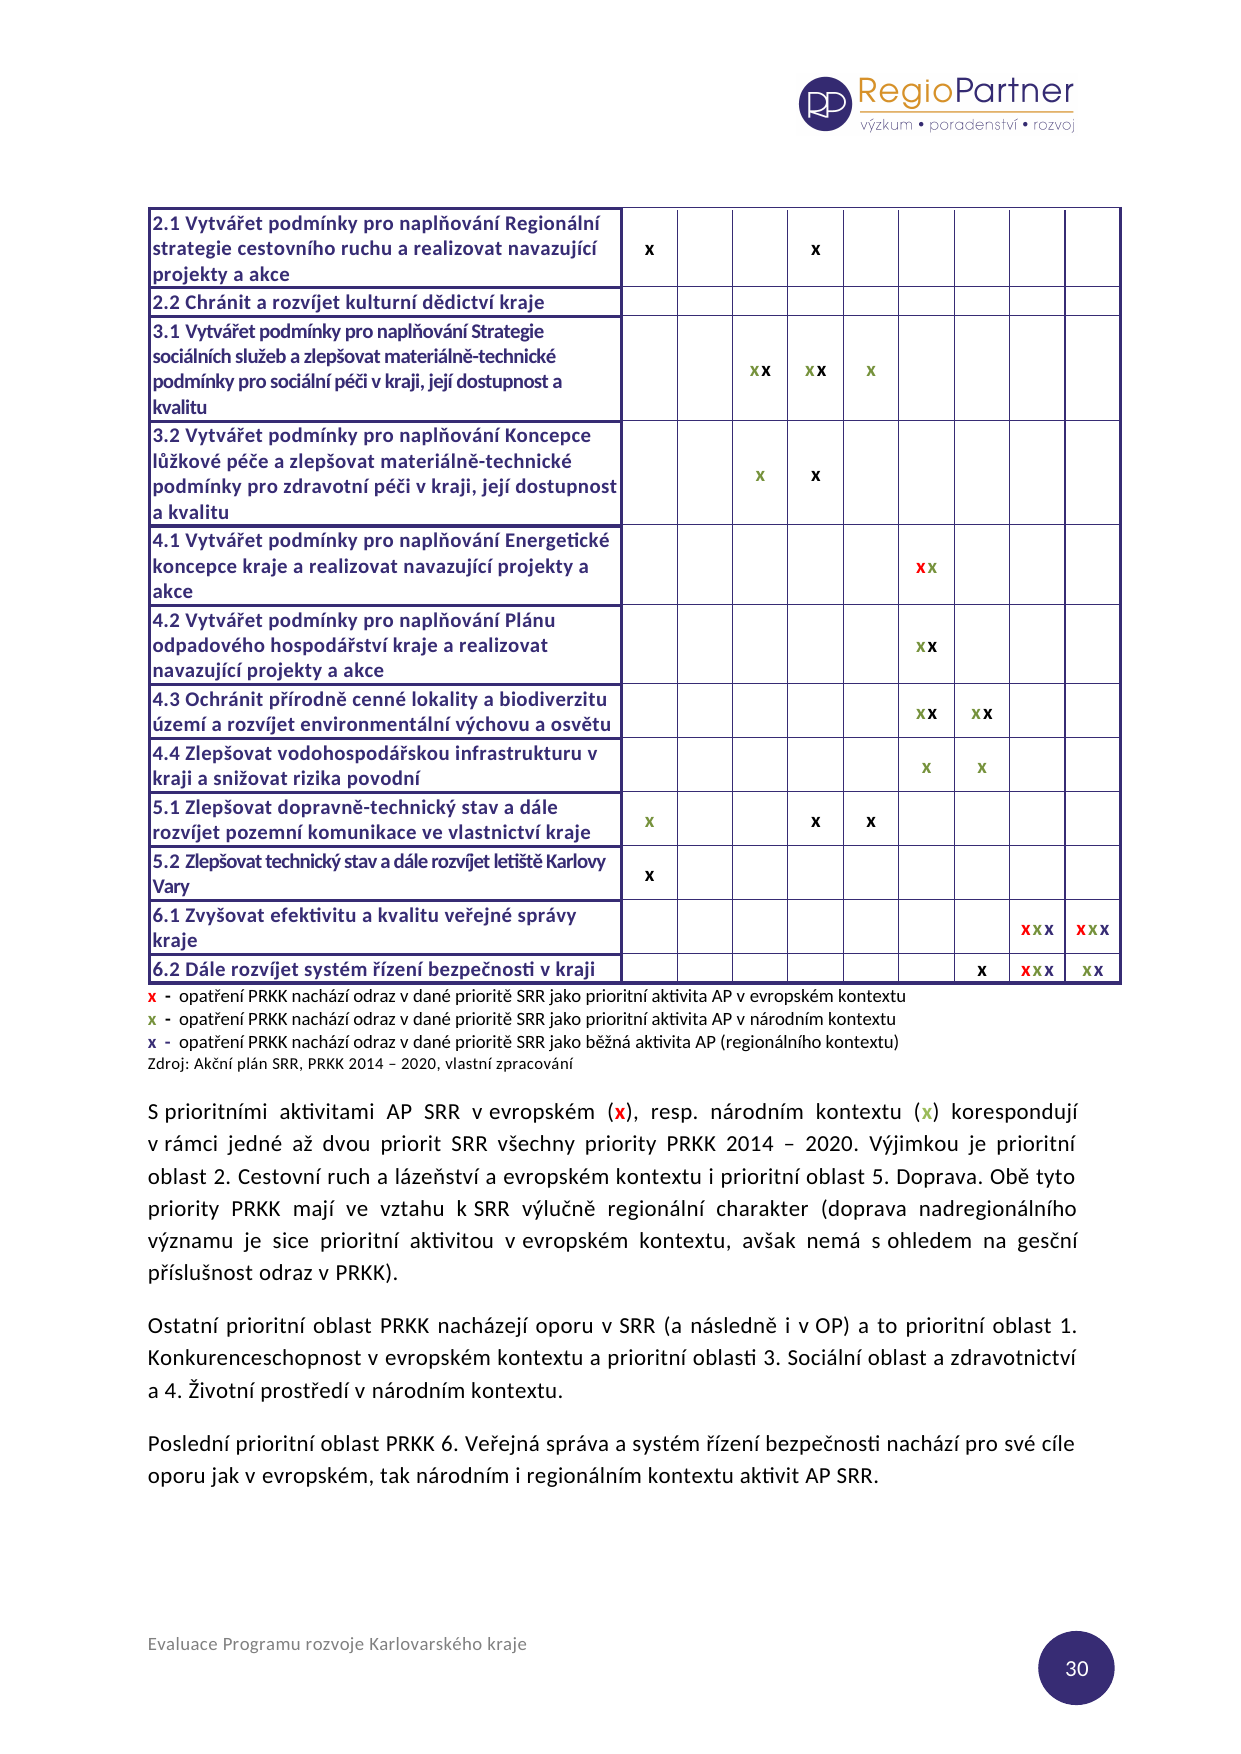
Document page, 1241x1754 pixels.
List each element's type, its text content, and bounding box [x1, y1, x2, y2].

table_cell [954, 208, 1009, 286]
table_cell [844, 421, 898, 524]
table_cell [733, 900, 787, 953]
table_cell [678, 287, 732, 315]
table_cell [788, 846, 843, 899]
table_cell [678, 525, 732, 604]
table_cell [1010, 738, 1064, 791]
table_cell [955, 287, 1009, 315]
table_cell [788, 605, 843, 683]
table_cell [788, 287, 843, 315]
table_cell 6.1 Zvyšovat efektivitu a kvalitu veřejné správy kraje [151, 902, 620, 953]
table_cell [623, 287, 677, 315]
table_cell [623, 684, 677, 737]
table_cell x [844, 316, 898, 419]
table_cell 5.1 Zlepšovat dopravně-technický stav a dále rozvíjet pozemní komunikace ve vlastnictví kraje [151, 794, 620, 845]
text x - opatření PRKK nachází odraz v dané prioritě SRR jako běžná aktivita AP (regionálního kontextu) [148, 1030, 1078, 1053]
table_cell [678, 421, 732, 524]
table_cell xxx [1010, 900, 1064, 953]
table_cell x [844, 792, 898, 845]
table_cell xx [899, 525, 954, 604]
table_cell [733, 684, 787, 737]
table_cell [955, 792, 1009, 845]
table_cell [844, 605, 898, 683]
table_cell [788, 684, 843, 737]
table_cell [844, 846, 898, 899]
table_cell [1066, 684, 1119, 737]
text x - opatření PRKK nachází odraz v dané prioritě SRR jako prioritní aktivita AP v evropském kontextu [148, 985, 1078, 1007]
table_cell 5.2 Zlepšovat technický stav a dále rozvíjet letiště Karlovy Vary [151, 848, 620, 899]
table_cell [623, 954, 677, 981]
table_cell [955, 525, 1009, 604]
table_cell [955, 846, 1009, 899]
table_cell [1066, 792, 1119, 845]
table_cell [788, 900, 843, 953]
table_cell [1066, 316, 1119, 419]
table_cell [623, 525, 677, 604]
table_cell [678, 900, 732, 953]
table_cell [843, 208, 899, 286]
table_cell x [623, 792, 677, 845]
table_cell [1065, 208, 1119, 286]
table_cell [1010, 287, 1064, 315]
table_cell [733, 954, 787, 981]
table_cell [788, 954, 843, 981]
table_cell [1010, 792, 1064, 845]
table_cell [899, 287, 954, 315]
table_cell [1010, 316, 1064, 419]
table_cell [955, 605, 1009, 683]
table_cell [678, 316, 732, 419]
table_cell [1066, 738, 1119, 791]
table_cell [623, 605, 677, 683]
picture [795, 73, 1078, 136]
table_cell [1066, 525, 1119, 604]
table_cell xxx [1010, 954, 1064, 981]
table_cell [623, 738, 677, 791]
table_cell [899, 846, 954, 899]
text x - opatření PRKK nachází odraz v dané prioritě SRR jako prioritní aktivita AP v národním kontextu [148, 1007, 1078, 1030]
table_cell 4.2 Vytvářet podmínky pro naplňování Plánu odpadového hospodářství kraje a realizovat navazující projekty a akce [151, 607, 620, 683]
table_cell 4.4 Zlepšovat vodohospodářskou infrastrukturu v kraji a snižovat rizika povodní [151, 740, 620, 791]
table_cell xxx [1066, 900, 1119, 953]
table_cell xx [899, 684, 954, 737]
table_cell [677, 208, 732, 286]
table_cell x [733, 421, 787, 524]
table_cell [733, 846, 787, 899]
table_cell xx [955, 684, 1009, 737]
table_cell [733, 525, 787, 604]
table_cell x [788, 421, 843, 524]
table_cell [678, 738, 732, 791]
table_cell [1010, 525, 1064, 604]
table_cell [1066, 846, 1119, 899]
table_cell [844, 900, 898, 953]
table_cell [1010, 421, 1064, 524]
table_cell [844, 954, 898, 981]
table_cell [899, 792, 954, 845]
text Zdroj: Akční plán SRR, PRKK 2014 – 2020, vlastní zpracování [148, 1053, 1078, 1073]
table_cell 2.2 Chránit a rozvíjet kulturní dědictví kraje [151, 289, 620, 315]
table_cell x [788, 792, 843, 845]
table_cell [733, 287, 787, 315]
table_cell 4.3 Ochránit přírodně cenné lokality a biodiverzitu území a rozvíjet environmentální výchovu a osvětu [151, 686, 620, 737]
table_cell [678, 605, 732, 683]
table_cell [899, 208, 954, 286]
table_cell x [623, 208, 677, 286]
table_cell [1010, 605, 1064, 683]
table_cell xx [733, 316, 787, 419]
table_cell x [899, 738, 954, 791]
table_cell [844, 287, 898, 315]
table_cell 3.2 Vytvářet podmínky pro naplňování Koncepce lůžkové péče a zlepšovat materiálně-technické podmínky pro zdravotní péči v kraji, její dostupnost a kvalitu [151, 423, 620, 524]
text Ostatní prioritní oblast PRKK nacházejí oporu v SRR (a následně i v OP) a to prioritní oblast 1. Konkurenceschopnost v evropském kontextu a prioritní oblasti 3. Sociální oblast a zdravotnictví a 4. Životní prostředí v národním kontextu. [148, 1311, 1078, 1404]
table_cell x [955, 954, 1009, 981]
table_cell x [623, 846, 677, 899]
table_cell xx [899, 605, 954, 683]
table_cell [733, 738, 787, 791]
table_cell 4.1 Vytvářet podmínky pro naplňování Energetické koncepce kraje a realizovat navazující projekty a akce [151, 528, 620, 604]
table_cell [899, 421, 954, 524]
table_cell [844, 684, 898, 737]
table_cell 2.1 Vytvářet podmínky pro naplňování Regionální strategie cestovního ruchu a realizovat navazující projekty a akce [151, 210, 620, 286]
table_cell x [788, 208, 843, 286]
table_cell [1010, 846, 1064, 899]
text Poslední prioritní oblast PRKK 6. Veřejná správa a systém řízení bezpečnosti nachází pro své cíle oporu jak v evropském, tak národním i regionálním kontextu aktivit AP SRR. [148, 1429, 1078, 1489]
table_cell [899, 954, 954, 981]
table_cell [733, 792, 787, 845]
table_cell [623, 421, 677, 524]
table_cell [678, 846, 732, 899]
table_cell x [955, 738, 1009, 791]
table_cell [844, 738, 898, 791]
table_cell xx [788, 316, 843, 419]
table_cell [955, 421, 1009, 524]
table_cell [733, 605, 787, 683]
table_cell [1066, 421, 1119, 524]
table_cell [733, 208, 788, 286]
table_cell [899, 900, 954, 953]
table_cell [623, 900, 677, 953]
table_cell [678, 792, 732, 845]
table_cell [955, 900, 1009, 953]
table_cell [1010, 208, 1065, 286]
table_cell [899, 316, 954, 419]
table_cell 3.1 Vytvářet podmínky pro naplňování Strategie sociálních služeb a zlepšovat materiálně-technické podmínky pro sociální péči v kraji, její dostupnost a kvalitu [151, 318, 620, 419]
table_cell [955, 316, 1009, 419]
table_cell [623, 316, 677, 419]
table_cell [1010, 684, 1064, 737]
table_cell [844, 525, 898, 604]
table_cell [788, 525, 843, 604]
table_cell [678, 684, 732, 737]
table_cell [1066, 605, 1119, 683]
table_cell 6.2 Dále rozvíjet systém řízení bezpečnosti v kraji [151, 956, 620, 981]
table_cell [678, 954, 732, 981]
table_cell [788, 738, 843, 791]
text S prioritními aktivitami AP SRR v evropském (x), resp. národním kontextu (x) korespondují v rámci jedné až dvou priorit SRR všechny priority PRKK 2014 – 2020. Výjimkou je prioritní oblast 2. Cestovní ruch a lázeňství a evropském kontextu i prioritní oblast 5. Doprava. Obě tyto priority PRKK mají ve vztahu k SRR výlučně regionální charakter (doprava nadregionálního významu je sice prioritní aktivitou v evropském kontextu, avšak nemá s ohledem na gesční příslušnost odraz v PRKK). [148, 1097, 1078, 1286]
table_cell [1066, 287, 1119, 315]
table_cell xx [1066, 954, 1119, 981]
